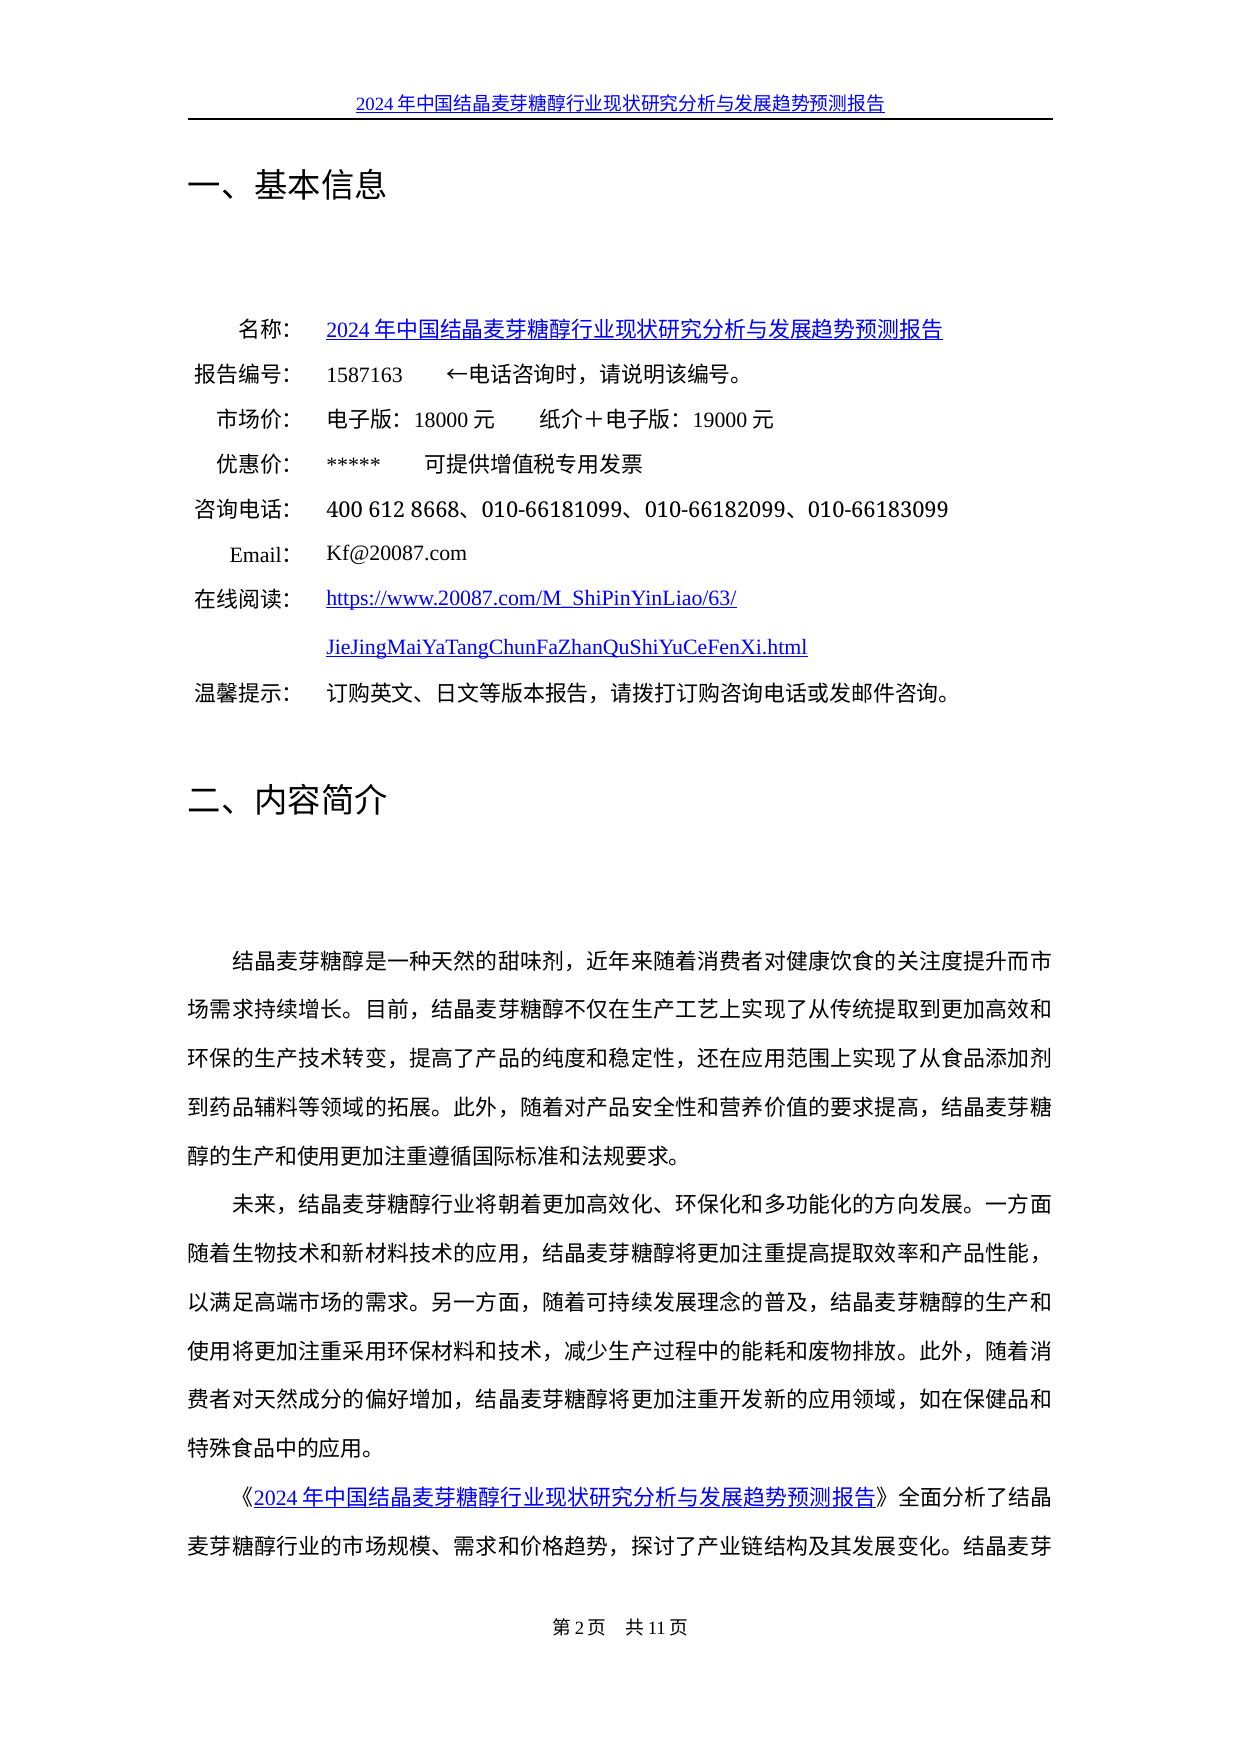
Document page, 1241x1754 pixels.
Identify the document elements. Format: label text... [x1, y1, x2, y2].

table_cell 订购英文、日文等版本报告，请拨打订购咨询电话或发邮件咨询。 [315, 675, 1073, 720]
table_cell [315, 582, 1073, 675]
table_cell 电子版：18000 元 纸介＋电子版：19000 元 [315, 402, 1073, 447]
table_cell 市场价： [167, 402, 315, 447]
table_cell Kf@20087.com [315, 537, 1073, 582]
table_cell 400 612 8668、010-66181099、010-66182099、010-66183099 [315, 492, 1073, 537]
table_cell Email： [167, 537, 315, 582]
table_header 2024年中国结晶麦芽糖醇行业现状研究分析与发展趋势预测报告 [315, 312, 1073, 357]
table_cell 1587163 ←电话咨询时，请说明该编号。 [315, 357, 1073, 402]
table_cell 在线阅读： [167, 582, 315, 675]
table_header 名称： [167, 312, 315, 357]
title 一、基本信息 [187, 150, 1053, 215]
table_cell 报告编号： [167, 357, 315, 402]
table_cell 优惠价： [167, 447, 315, 492]
table_cell ***** 可提供增值税专用发票 [315, 447, 1073, 492]
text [187, 943, 1053, 1561]
table_cell 咨询电话： [167, 492, 315, 537]
table_cell 温馨提示： [167, 675, 315, 720]
title 二、内容简介 [187, 766, 1053, 831]
